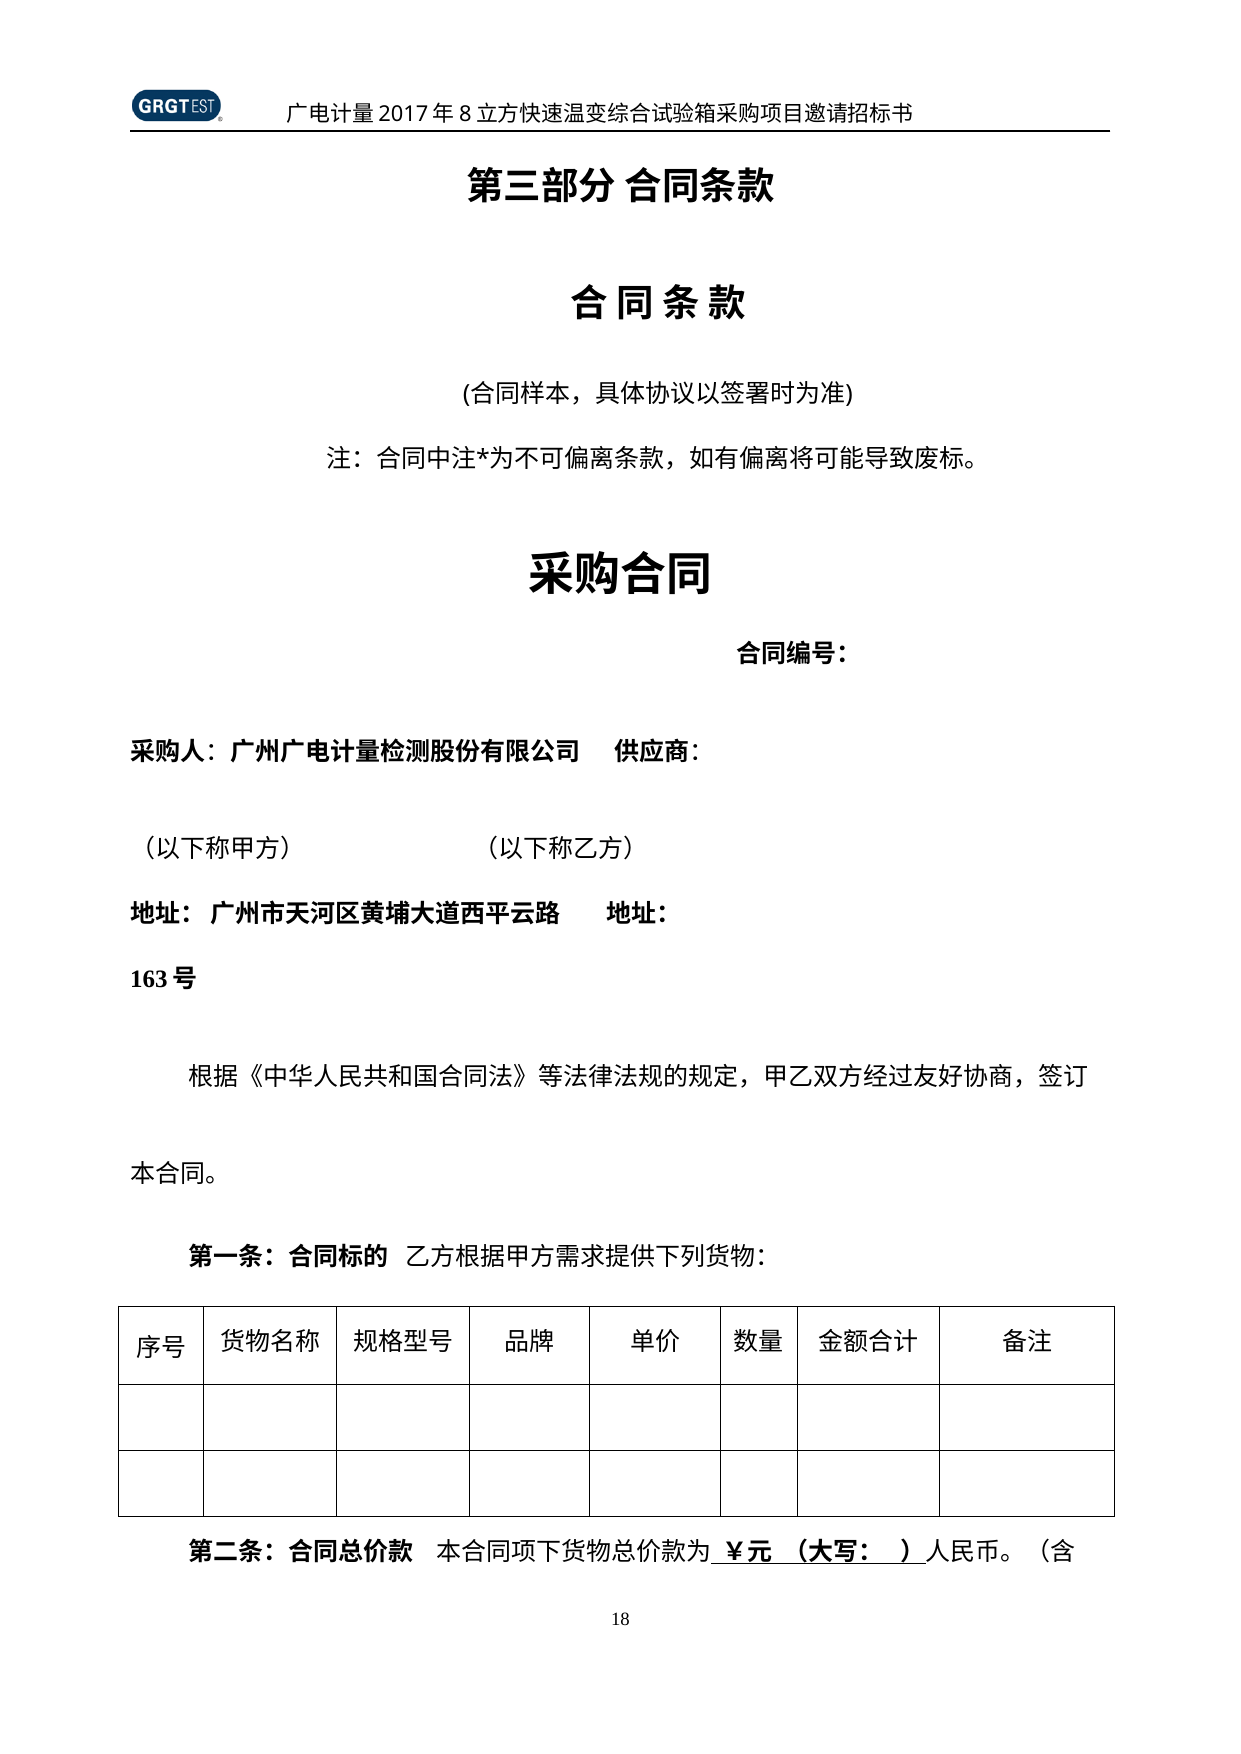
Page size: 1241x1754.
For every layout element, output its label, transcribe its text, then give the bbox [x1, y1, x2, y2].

text 第一条：合同标的 乙方根据甲方需求提供下列货物： [130, 1222, 1110, 1287]
text 合同编号： [130, 619, 1110, 684]
text 163号 [130, 944, 1110, 1009]
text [130, 1517, 1110, 1582]
table_cell [721, 1385, 797, 1450]
table_header 备注 [940, 1307, 1114, 1384]
table_cell [721, 1451, 797, 1516]
text （以下称甲方） （以下称乙方） [130, 814, 1110, 879]
table_cell [119, 1385, 203, 1450]
picture [129, 88, 224, 122]
text 注：合同中注*为不可偏离条款，如有偏离将可能导致废标。 [205, 424, 1110, 489]
text (合同样本，具体协议以签署时为准) [205, 359, 1110, 424]
table_header 单价 [590, 1307, 720, 1384]
table_cell [590, 1385, 720, 1450]
table_cell [940, 1385, 1114, 1450]
table_cell [940, 1451, 1114, 1516]
text 采购人：广州广电计量检测股份有限公司 供应商： [130, 717, 1110, 782]
table_header 数量 [721, 1307, 797, 1384]
table_header 金额合计 [798, 1307, 939, 1384]
table_cell [337, 1451, 469, 1516]
table_header 规格型号 [337, 1307, 469, 1384]
text 采购合同 [130, 522, 1110, 619]
subtitle 第三部分 合同条款 [130, 151, 1110, 216]
table_cell [798, 1385, 939, 1450]
table_cell [204, 1451, 336, 1516]
table_header 序号 [119, 1307, 203, 1384]
table_header 品牌 [470, 1307, 589, 1384]
table_cell [798, 1451, 939, 1516]
text 根据《中华人民共和国合同法》等法律法规的规定，甲乙双方经过友好协商，签订本合同。 [130, 1042, 1110, 1204]
table_cell [590, 1451, 720, 1516]
table_cell [337, 1385, 469, 1450]
text 合 同 条 款 [205, 267, 1110, 332]
table_header 货物名称 [204, 1307, 336, 1384]
table_cell [204, 1385, 336, 1450]
table_cell [119, 1451, 203, 1516]
table_cell [470, 1385, 589, 1450]
table_cell [470, 1451, 589, 1516]
text 地址： 广州市天河区黄埔大道西平云路 地址： [130, 879, 1110, 944]
